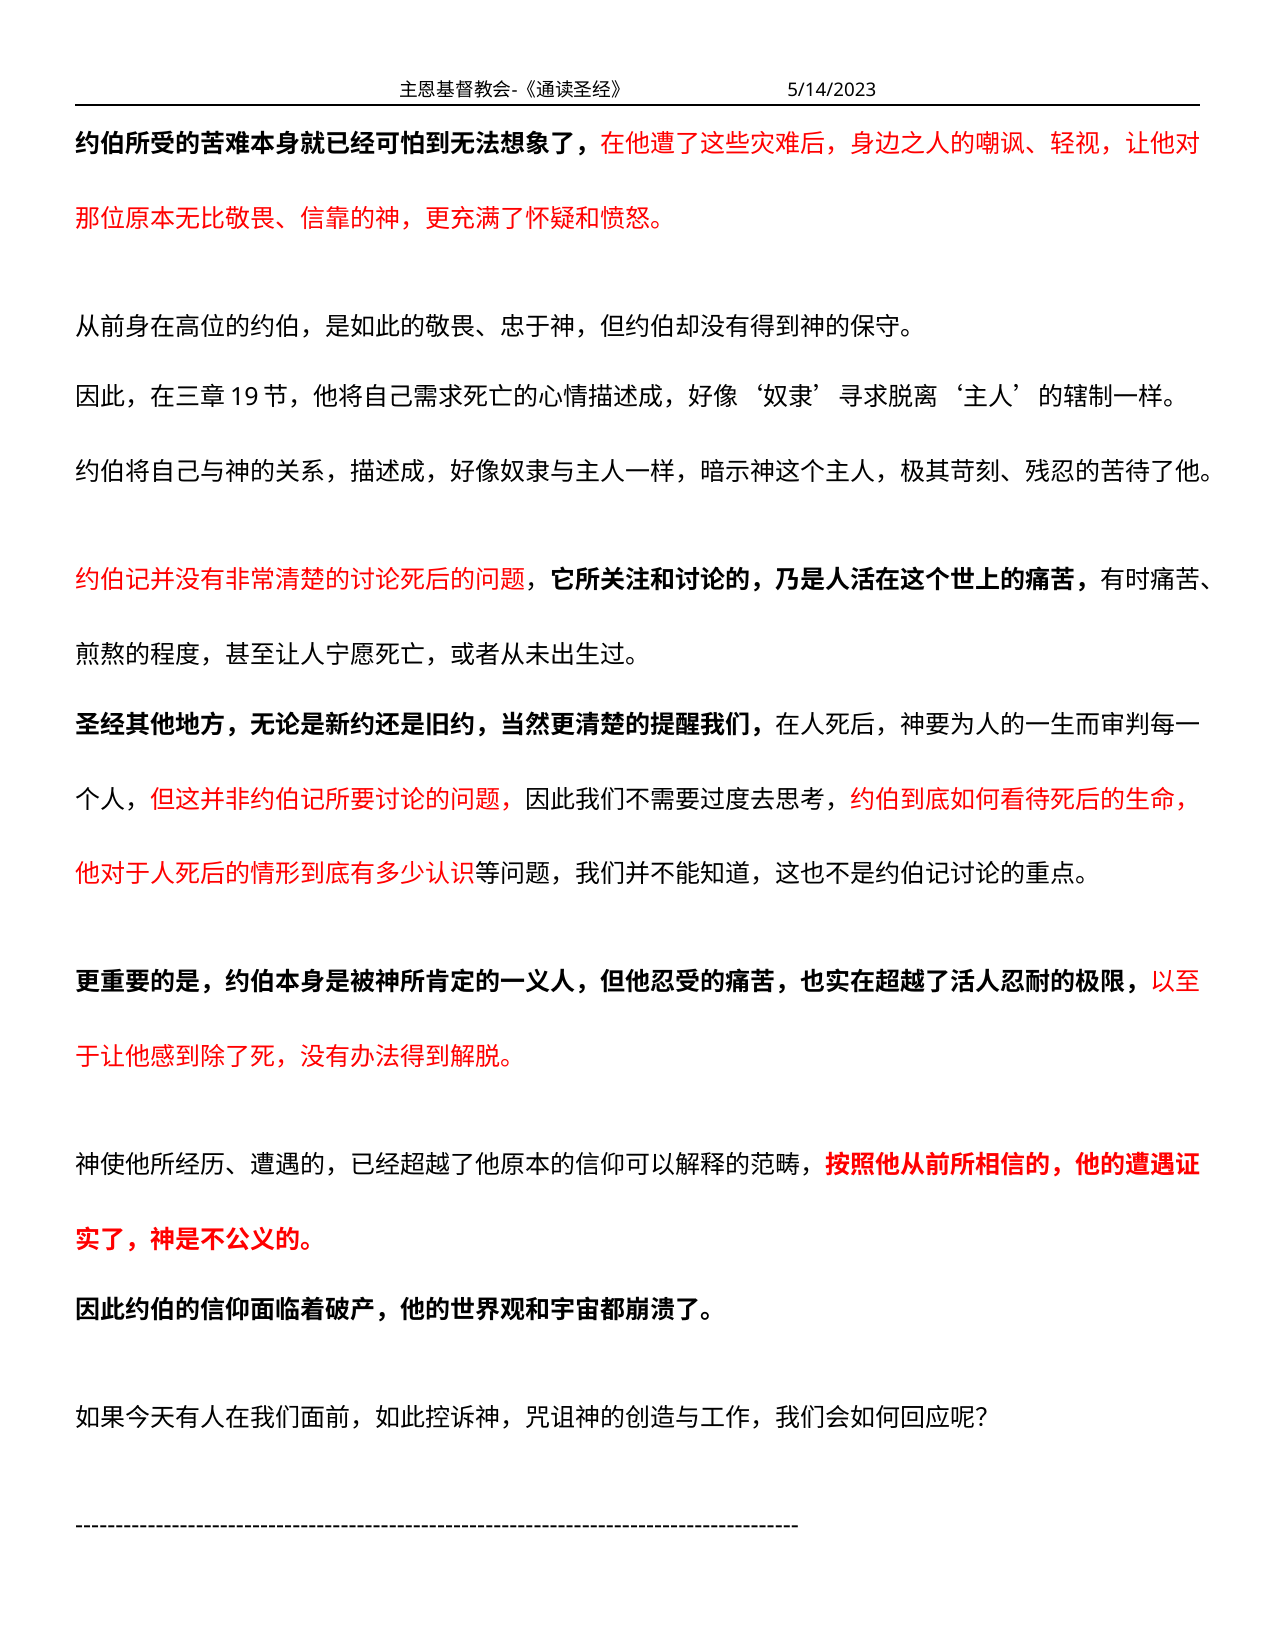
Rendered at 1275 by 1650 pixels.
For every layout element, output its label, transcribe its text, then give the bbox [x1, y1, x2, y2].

text ------------------------------------------------------------------------------------------ [75, 1491, 1200, 1556]
text 神使他所经历、遭遇的，已经超越了他原本的信仰可以解释的范畴，按照他从前所相信的，他的遭遇证实了，神是不公义的。 [75, 1130, 1200, 1270]
text 圣经其他地方，无论是新约还是旧约，当然更清楚的提醒我们，在人死后，神要为人的一生而审判每一个人，但这并非约伯记所要讨论的问题，因此我们不需要过度去思考，约伯到底如何看待死后的生命，他对于人死后的情形到底有多少认识等问题，我们并不能知道，这也不是约伯记讨论的重点。 [75, 690, 1200, 904]
text 因此约伯的信仰面临着破产，他的世界观和宇宙都崩溃了。 [75, 1275, 1200, 1340]
text 如果今天有人在我们面前，如此控诉神，咒诅神的创造与工作，我们会如何回应呢？ [75, 1383, 1200, 1448]
text 因此，在三章19节，他将自己需求死亡的心情描述成，好像‘奴隶’寻求脱离‘主人’的辖制一样。约伯将自己与神的关系，描述成，好像奴隶与主人一样，暗示神这个主人，极其苛刻、残忍的苦待了他。 [75, 362, 1200, 502]
text 约伯记并没有非常清楚的讨论死后的问题，它所关注和讨论的，乃是人活在这个世上的痛苦，有时痛苦、煎熬的程度，甚至让人宁愿死亡，或者从未出生过。 [75, 545, 1200, 685]
text 约伯所受的苦难本身就已经可怕到无法想象了，在他遭了这些灾难后，身边之人的嘲讽、轻视，让他对那位原本无比敬畏、信靠的神，更充满了怀疑和愤怒。 [75, 109, 1200, 249]
text 从前身在高位的约伯，是如此的敬畏、忠于神，但约伯却没有得到神的保守。 [75, 292, 1200, 357]
text 更重要的是，约伯本身是被神所肯定的一义人，但他忍受的痛苦，也实在超越了活人忍耐的极限，以至于让他感到除了死，没有办法得到解脱。 [75, 947, 1200, 1087]
